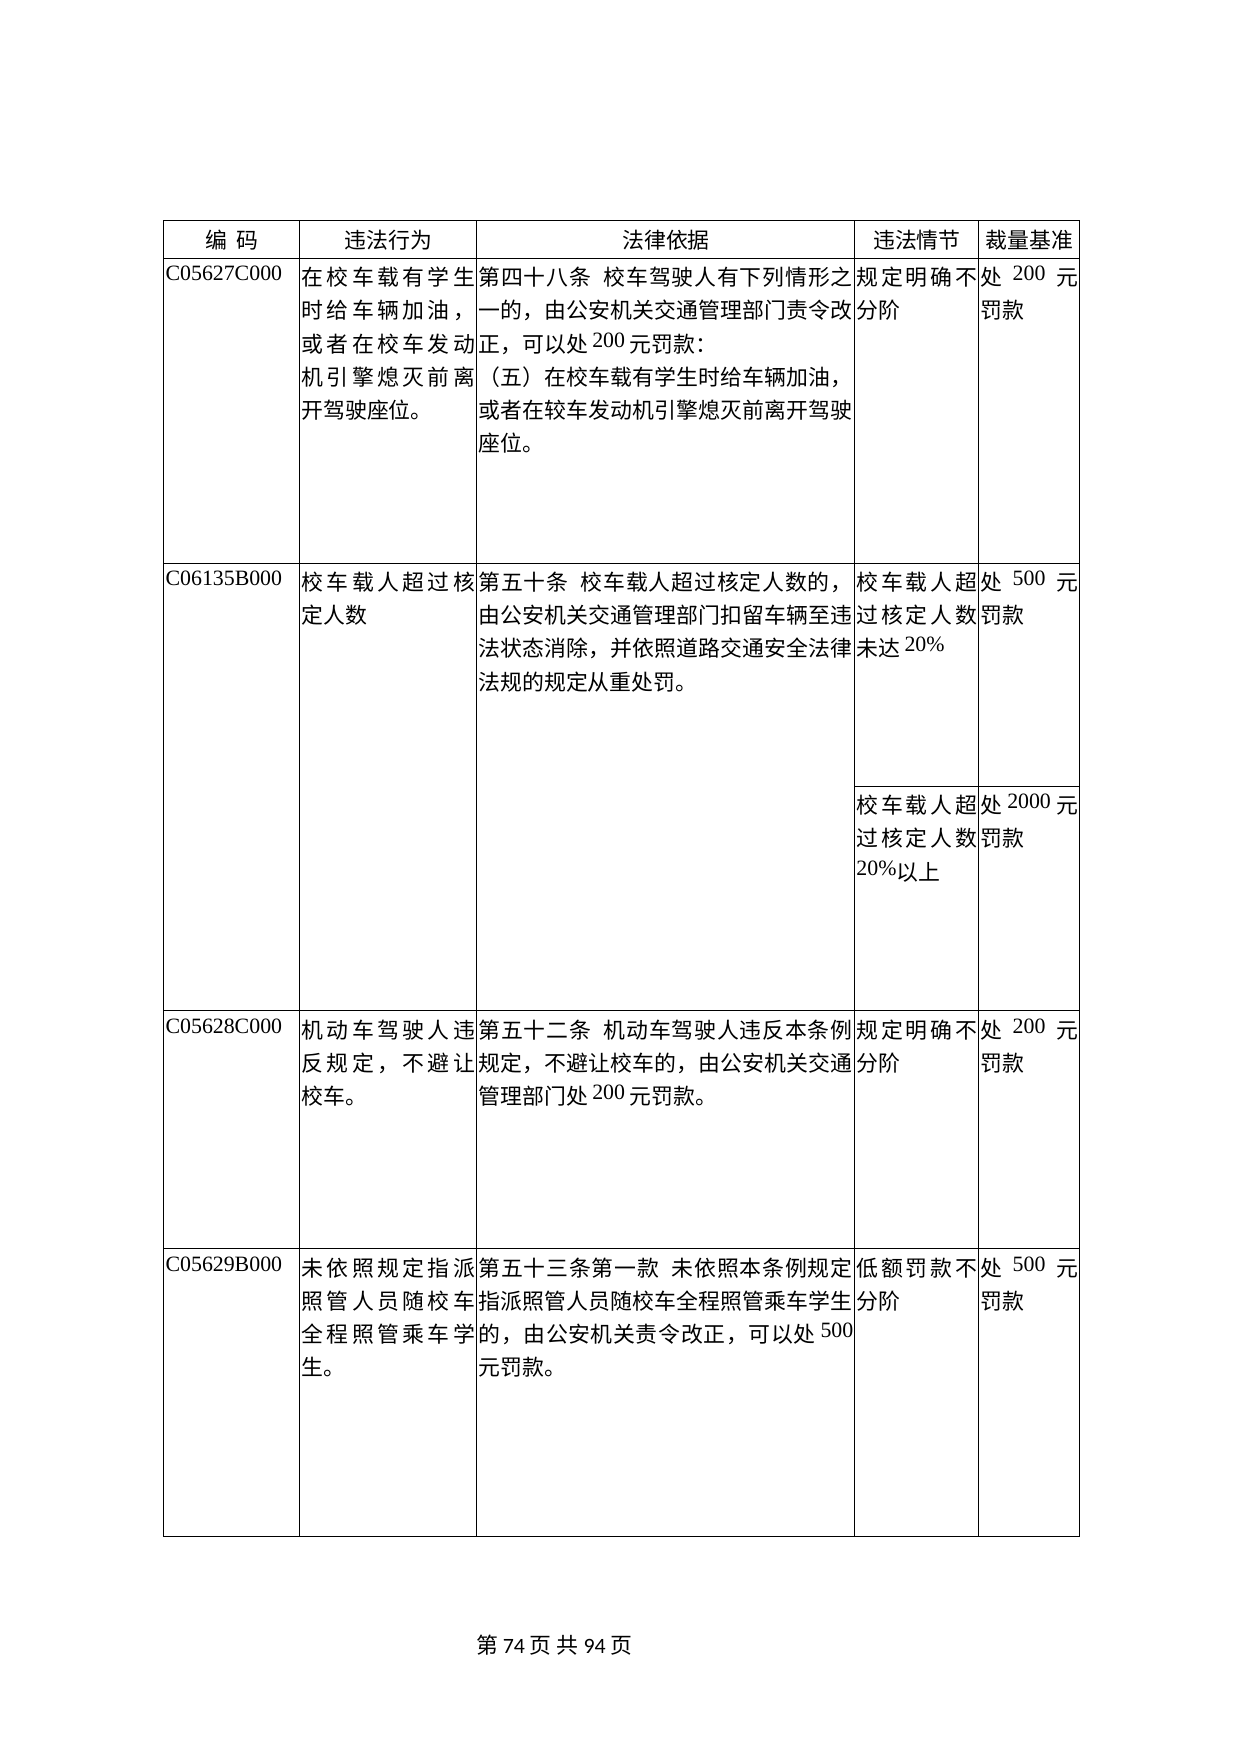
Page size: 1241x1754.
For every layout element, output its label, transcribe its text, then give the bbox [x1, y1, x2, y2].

table_cell 处500元罚款 [979, 1249, 1079, 1536]
table_cell 规定明确不分阶 [855, 1011, 978, 1248]
table_header 法律依据 [477, 221, 854, 258]
table_cell 校车载人超过核定人数未达20% [855, 564, 978, 786]
table_cell 第五十二条 机动车驾驶人违反本条例规定，不避让校车的，由公安机关交通管理部门处200元罚款。 [477, 1011, 854, 1248]
table_header 违法行为 [300, 221, 476, 258]
table_cell 处200元罚款 [979, 259, 1079, 563]
table_cell 处200元罚款 [979, 1011, 1079, 1248]
table_cell C05627C000 [164, 259, 299, 563]
table_cell 第五十条 校车载人超过核定人数的，由公安机关交通管理部门扣留车辆至违法状态消除，并依照道路交通安全法律法规的规定从重处罚。 [477, 564, 854, 1010]
table_cell C05629B000 [164, 1249, 299, 1536]
table_header 违法情节 [855, 221, 978, 258]
table_cell 校车载人超过核定人数 [300, 564, 476, 1010]
table_cell 在校车载有学生时给车辆加油，或者在校车发动机引擎熄灭前离开驾驶座位。 [300, 259, 476, 563]
table_cell 未依照规定指派照管人员随校车全程照管乘车学生。 [300, 1249, 476, 1536]
table_cell 第四十八条 校车驾驶人有下列情形之一的，由公安机关交通管理部门责令改正，可以处200元罚款： （五）在校车载有学生时给车辆加油，或者在较车发动机引擎熄灭前离开驾驶座位。 [477, 259, 854, 563]
table_cell 第五十三条第一款 未依照本条例规定指派照管人员随校车全程照管乘车学生的，由公安机关责令改正，可以处500元罚款。 [477, 1249, 854, 1536]
table_cell C05628C000 [164, 1011, 299, 1248]
table_cell 处2000元罚款 [979, 787, 1079, 1010]
table_cell 处500元罚款 [979, 564, 1079, 786]
table_cell 校车载人超过核定人数20%以上 [855, 787, 978, 1010]
table_cell C06135B000 [164, 564, 299, 1010]
table_cell 低额罚款不分阶 [855, 1249, 978, 1536]
table_cell 规定明确不分阶 [855, 259, 978, 563]
table_header 裁量基准 [979, 221, 1079, 258]
table_cell 机动车驾驶人违反规定，不避让校车。 [300, 1011, 476, 1248]
table_header 编 码 [164, 221, 299, 258]
